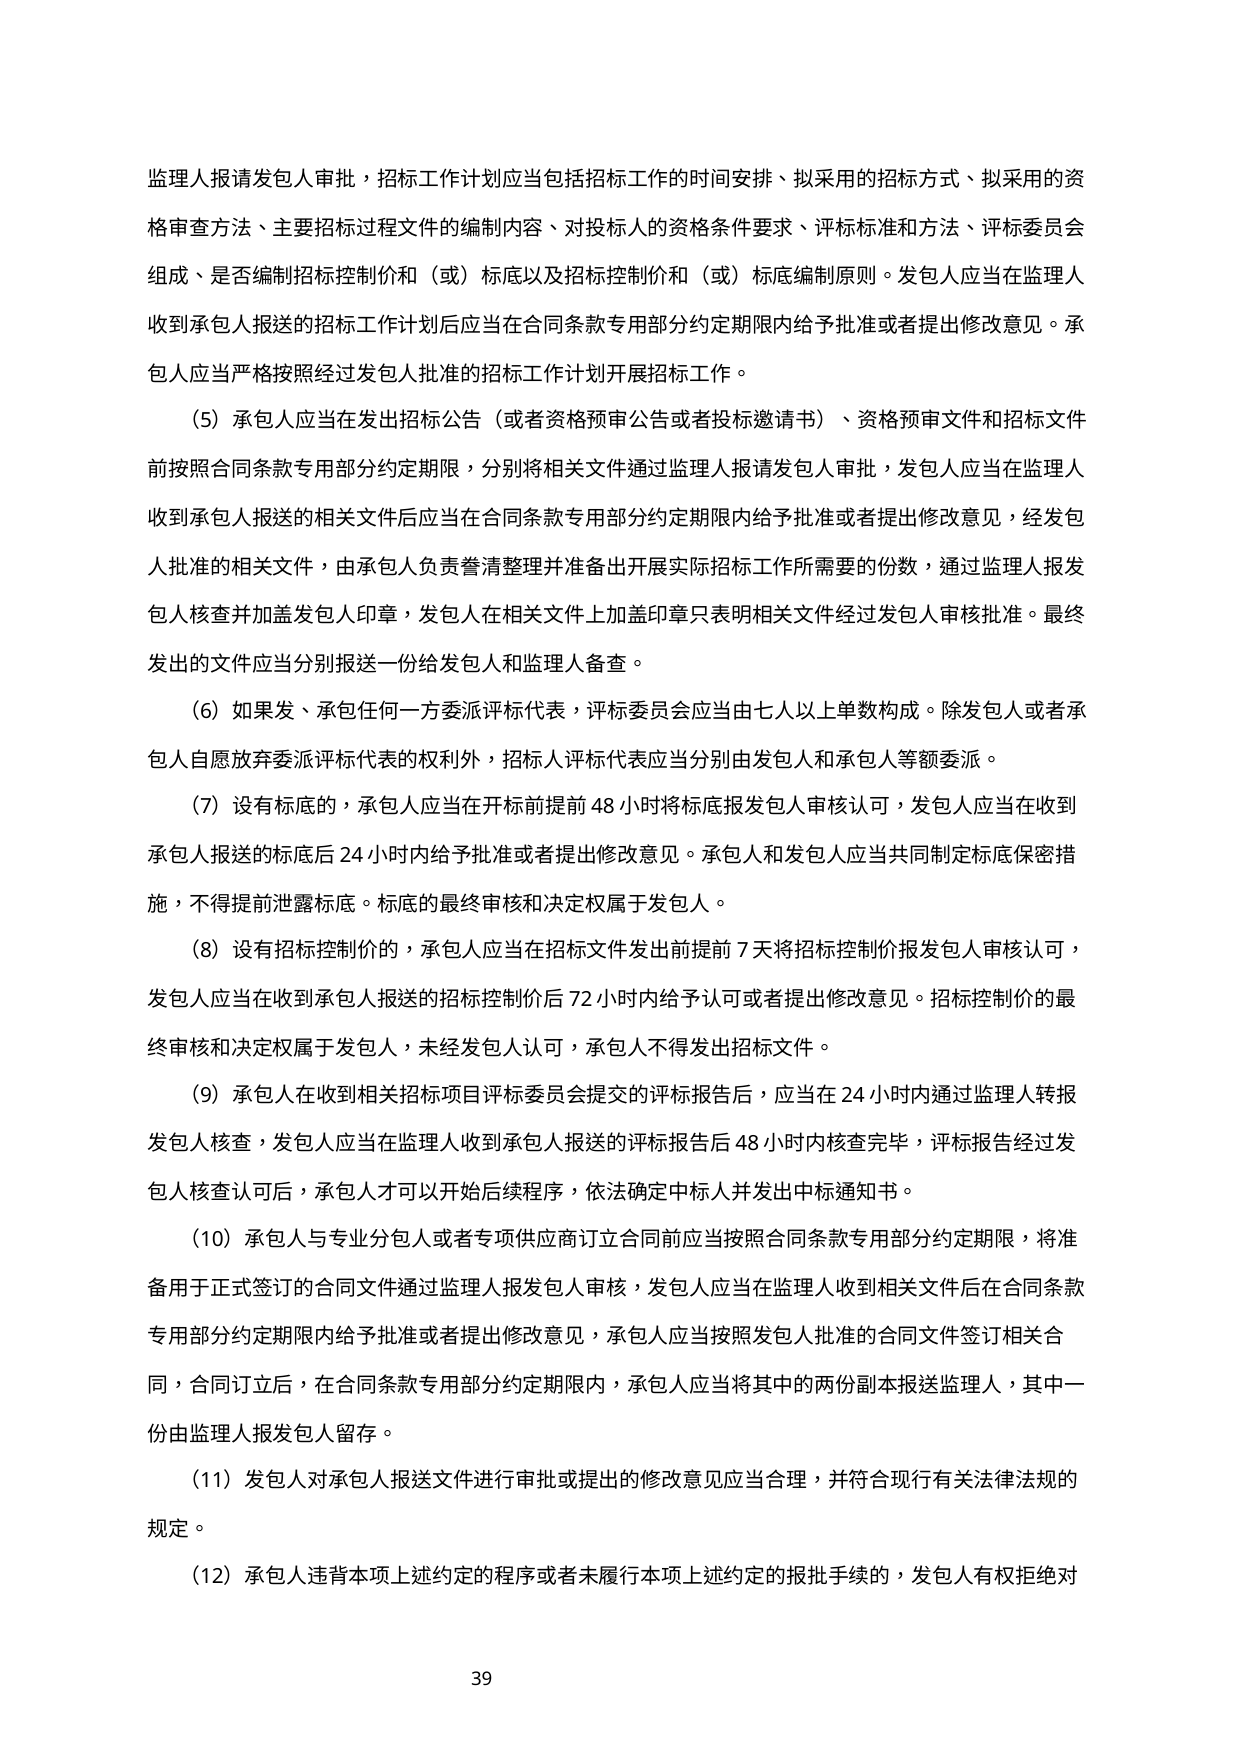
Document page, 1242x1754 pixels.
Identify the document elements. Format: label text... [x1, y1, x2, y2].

text （10）承包人与专业分包人或者专项供应商订立合同前应当按照合同条款专用部分约定期限，将准备用于正式签订的合同文件通过监理人报发包人审核，发包人应当在监理人收到相关文件后在合同条款专用部分约定期限内给予批准或者提出修改意见，承包人应当按照发包人批准的合同文件签订相关合同，合同订立后，在合同条款专用部分约定期限内，承包人应当将其中的两份副本报送监理人，其中一份由监理人报发包人留存。 [148, 1222, 1094, 1449]
text （9）承包人在收到相关招标项目评标委员会提交的评标报告后，应当在24小时内通过监理人转报发包人核查，发包人应当在监理人收到承包人报送的评标报告后48小时内核查完毕，评标报告经过发包人核查认可后，承包人才可以开始后续程序，依法确定中标人并发出中标通知书。 [148, 1078, 1094, 1208]
text （8）设有招标控制价的，承包人应当在招标文件发出前提前7天将招标控制价报发包人审核认可，发包人应当在收到承包人报送的招标控制价后72小时内给予认可或者提出修改意见。招标控制价的最终审核和决定权属于发包人，未经发包人认可，承包人不得发出招标文件。 [148, 934, 1094, 1064]
text （7）设有标底的，承包人应当在开标前提前48小时将标底报发包人审核认可，发包人应当在收到承包人报送的标底后24小时内给予批准或者提出修改意见。承包人和发包人应当共同制定标底保密措施，不得提前泄露标底。标底的最终审核和决定权属于发包人。 [148, 789, 1094, 919]
text （6）如果发、承包任何一方委派评标代表，评标委员会应当由七人以上单数构成。除发包人或者承包人自愿放弃委派评标代表的权利外，招标人评标代表应当分别由发包人和承包人等额委派。 [148, 694, 1094, 775]
text （5）承包人应当在发出招标公告（或者资格预审公告或者投标邀请书）、资格预审文件和招标文件前按照合同条款专用部分约定期限，分别将相关文件通过监理人报请发包人审批，发包人应当在监理人收到承包人报送的相关文件后应当在合同条款专用部分约定期限内给予批准或者提出修改意见，经发包人批准的相关文件，由承包人负责誊清整理并准备出开展实际招标工作所需要的份数，通过监理人报发包人核查并加盖发包人印章，发包人在相关文件上加盖印章只表明相关文件经过发包人审核批准。最终发出的文件应当分别报送一份给发包人和监理人备查。 [148, 404, 1094, 680]
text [148, 1559, 1094, 1592]
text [148, 162, 1094, 389]
text （11）发包人对承包人报送文件进行审批或提出的修改意见应当合理，并符合现行有关法律法规的规定。 [148, 1464, 1094, 1545]
